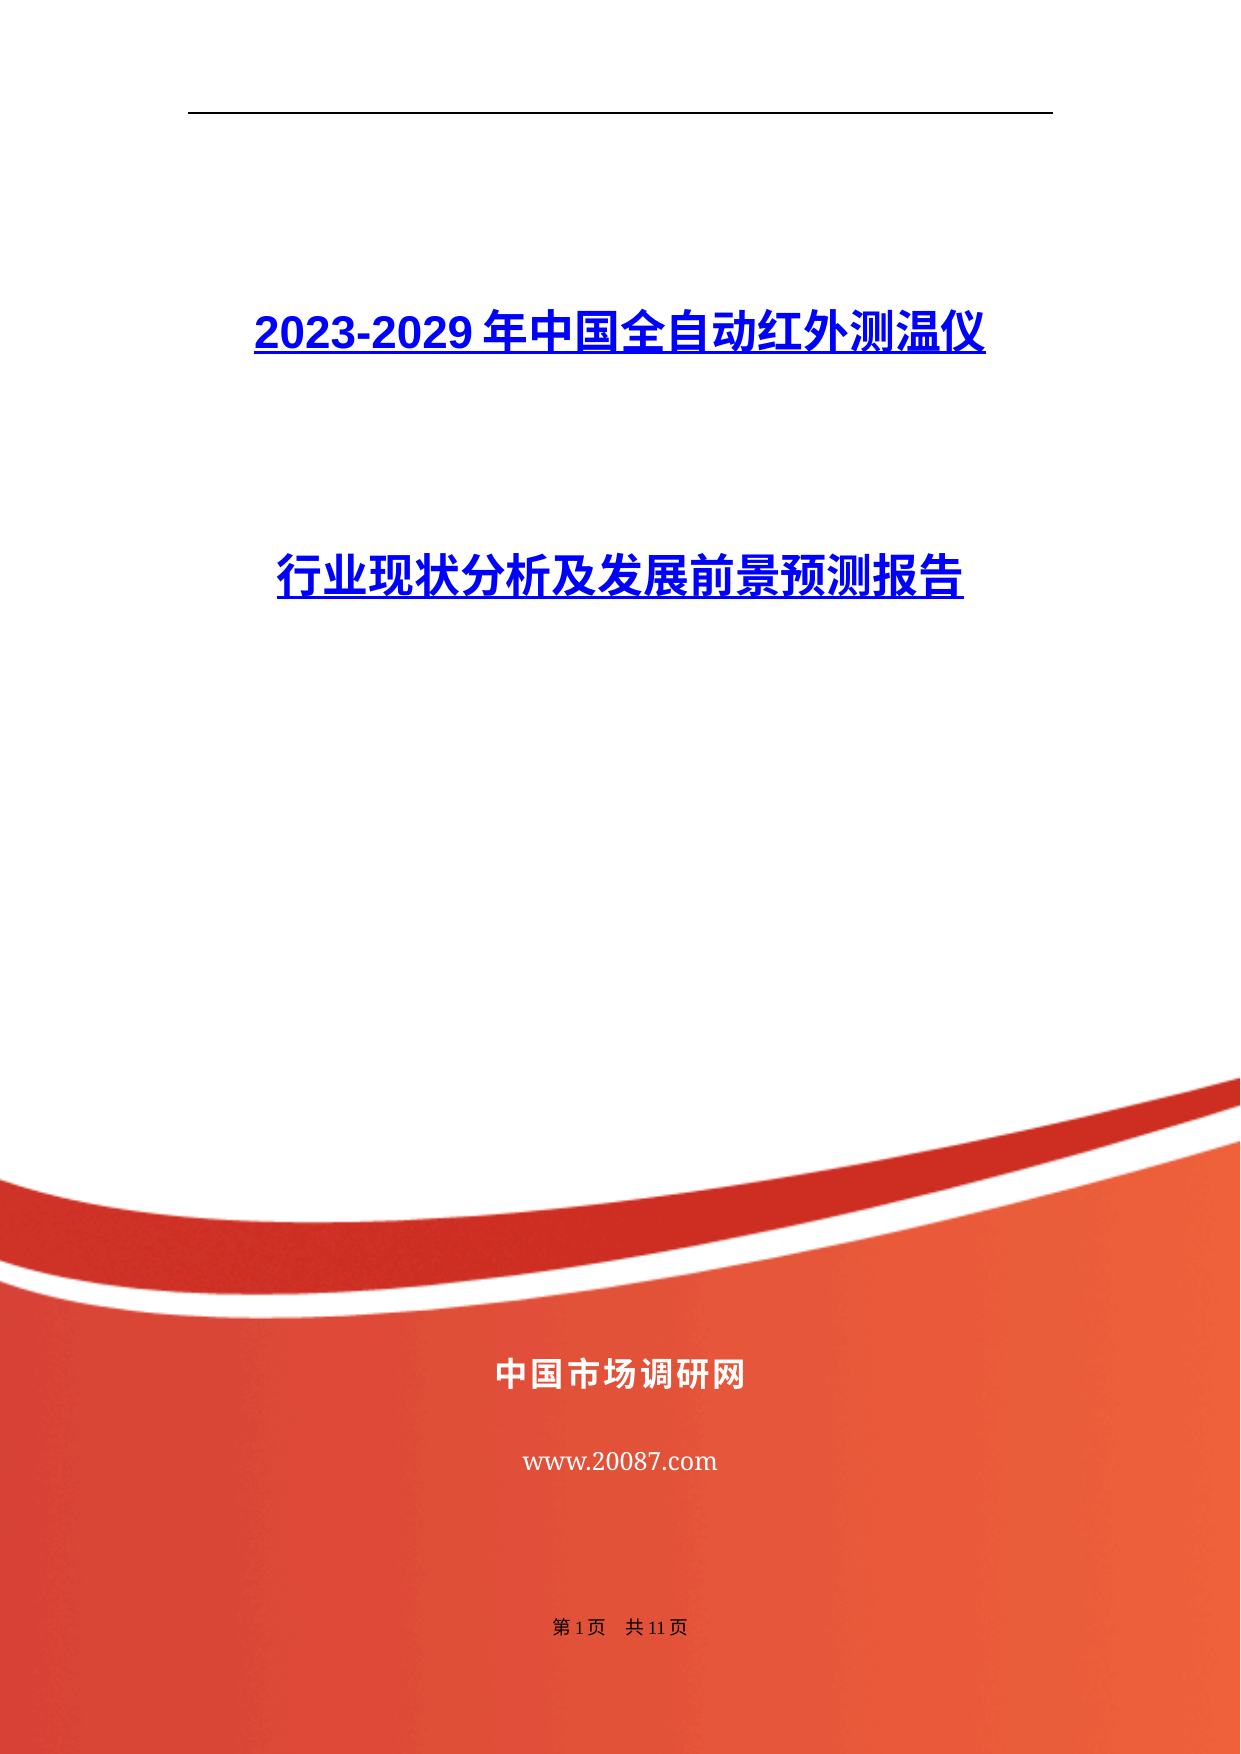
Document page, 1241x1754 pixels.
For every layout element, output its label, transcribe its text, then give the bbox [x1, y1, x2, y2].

subtitle 中国市场调研网 [187, 1339, 1053, 1404]
table_header 2023-2029年中国全自动红外测温仪行业现状分析及发展前景预测报告 [188, 207, 1053, 773]
picture [0, 1006, 1241, 1754]
text www.20087.com [187, 1428, 1053, 1493]
